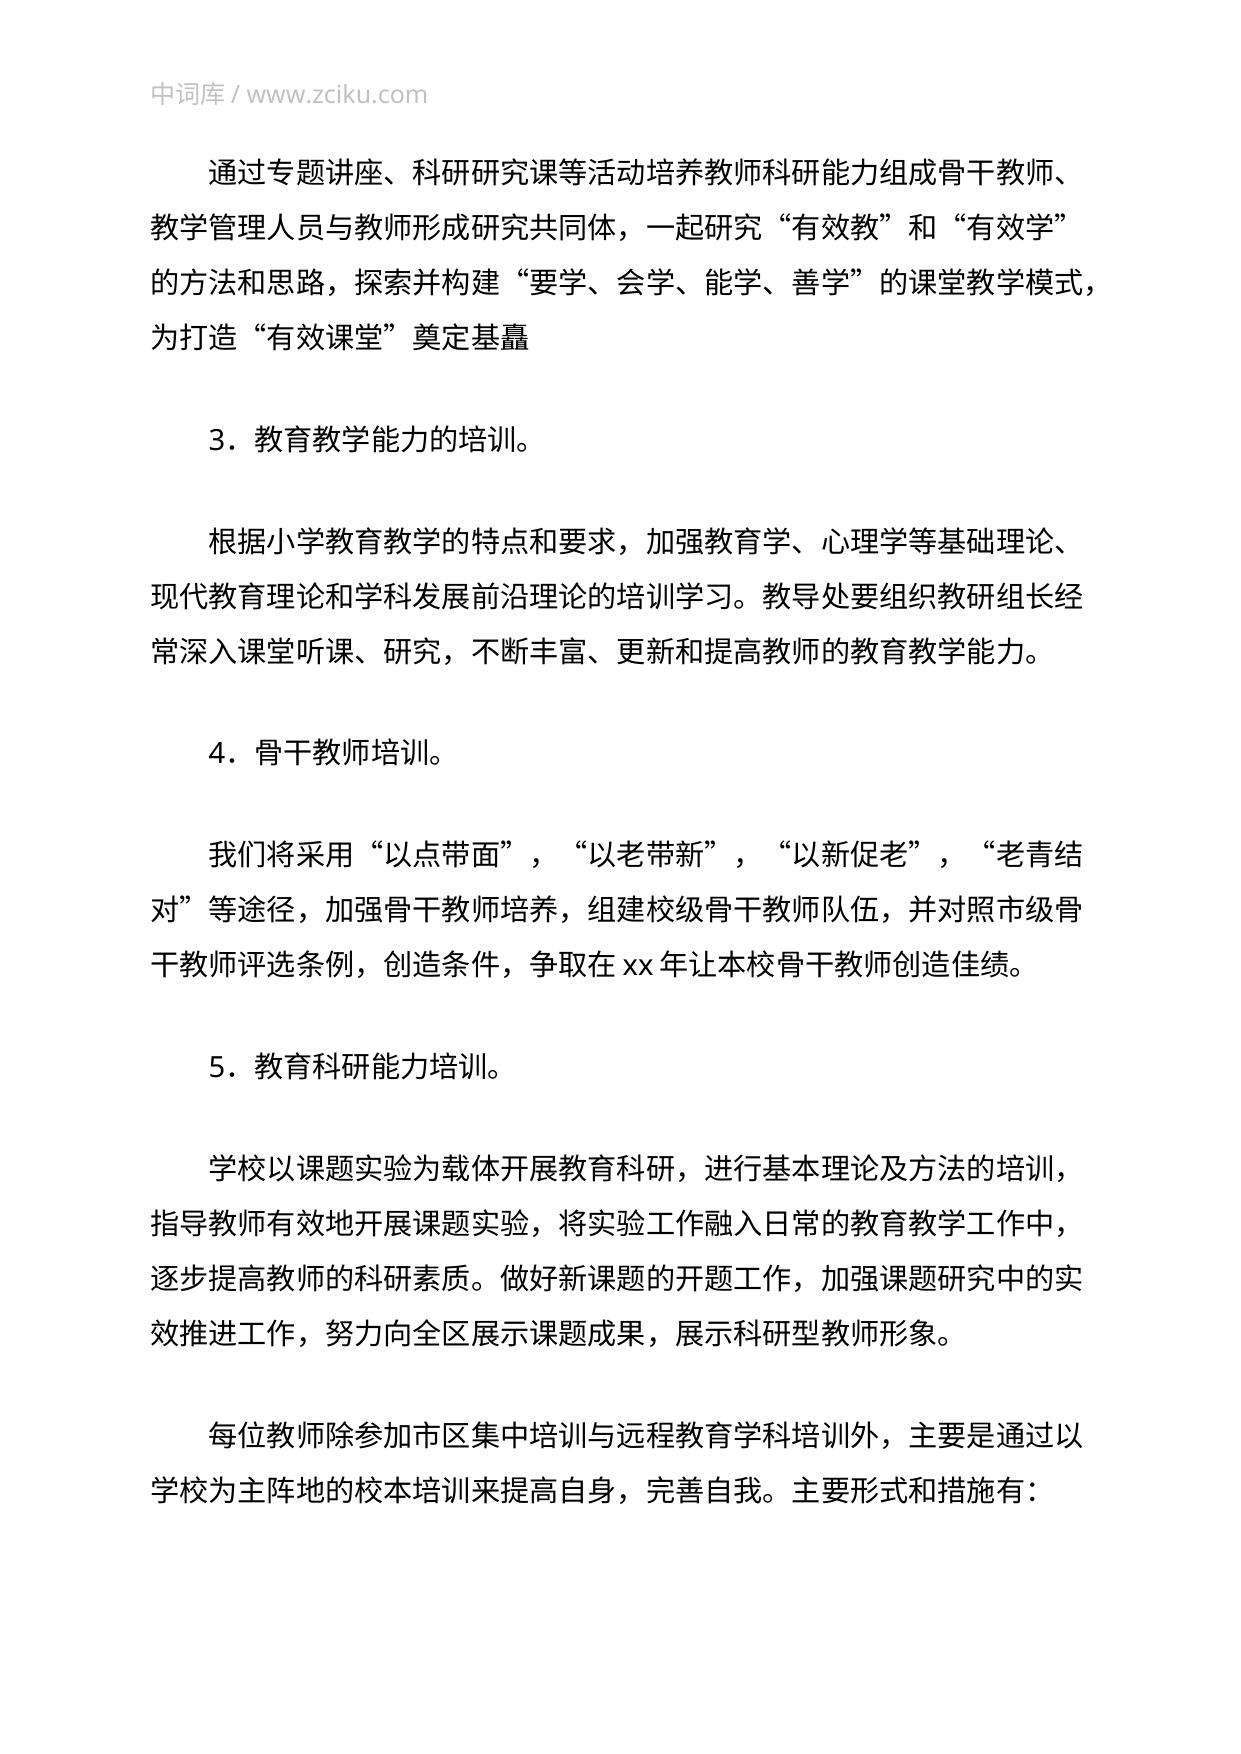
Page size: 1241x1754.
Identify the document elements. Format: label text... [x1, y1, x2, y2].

text 通过专题讲座、科研研究课等活动培养教师科研能力组成骨干教师、教学管理人员与教师形成研究共同体，一起研究“有效教”和“有效学”的方法和思路，探索并构建“要学、会学、能学、善学”的课堂教学模式，为打造“有效课堂”奠定基矗 [150, 150, 1090, 357]
text 学校以课题实验为载体开展教育科研，进行基本理论及方法的培训，指导教师有效地开展课题实验，将实验工作融入日常的教育教学工作中，逐步提高教师的科研素质。做好新课题的开题工作，加强课题研究中的实效推进工作，努力向全区展示课题成果，展示科研型教师形象。 [150, 1146, 1090, 1353]
text 4．骨干教师培训。 [150, 730, 1090, 772]
text 每位教师除参加市区集中培训与远程教育学科培训外，主要是通过以学校为主阵地的校本培训来提高自身，完善自我。主要形式和措施有： [150, 1412, 1090, 1509]
text 我们将采用“以点带面”，“以老带新”，“以新促老”，“老青结对”等途径，加强骨干教师培养，组建校级骨干教师队伍，并对照市级骨干教师评选条例，创造条件，争取在xx年让本校骨干教师创造佳绩。 [150, 832, 1090, 984]
text 3．教育教学能力的培训。 [150, 416, 1090, 459]
text 根据小学教育教学的特点和要求，加强教育学、心理学等基础理论、现代教育理论和学科发展前沿理论的培训学习。教导处要组织教研组长经常深入课堂听课、研究，不断丰富、更新和提高教师的教育教学能力。 [150, 518, 1090, 671]
text 5．教育科研能力培训。 [150, 1044, 1090, 1086]
